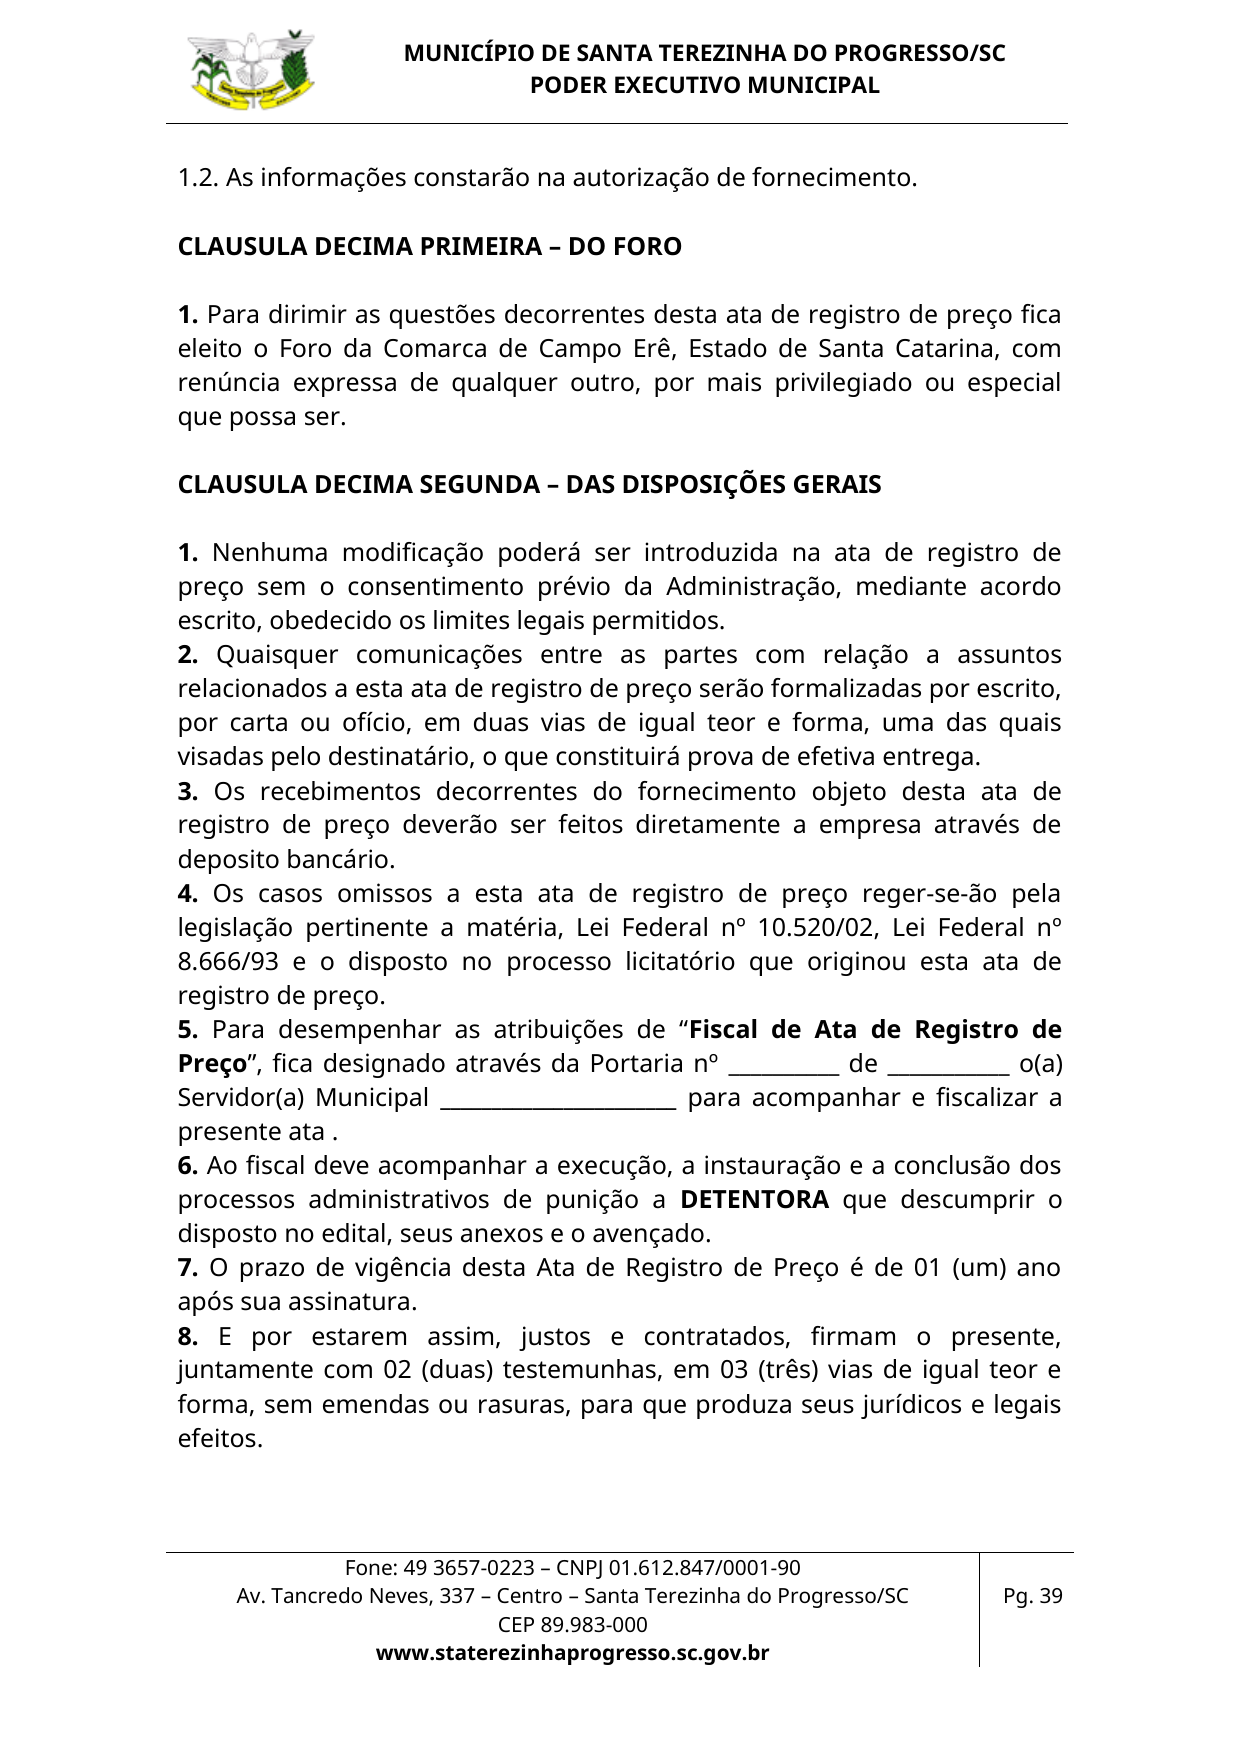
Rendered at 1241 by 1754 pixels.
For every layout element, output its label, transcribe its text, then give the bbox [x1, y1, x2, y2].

text CLAUSULA DECIMA SEGUNDA – DAS DISPOSIÇÕES GERAIS [177, 467, 1063, 501]
text 1. Nenhuma modificação poderá ser introduzida na ata de registro de preço sem o consentimento prévio da Administração, mediante acordo escrito, obedecido os limites legais permitidos. [177, 535, 1063, 637]
text 7. O prazo de vigência desta Ata de Registro de Preço é de 01 (um) ano após sua assinatura. [177, 1250, 1063, 1318]
text 6. Ao fiscal deve acompanhar a execução, a instauração e a conclusão dos processos administrativos de punição a DETENTORA que descumprir o disposto no edital, seus anexos e o avençado. [177, 1148, 1063, 1250]
text 4. Os casos omissos a esta ata de registro de preço reger-se-ão pela legislação pertinente a matéria, Lei Federal nº 10.520/02, Lei Federal nº 8.666/93 e o disposto no processo licitatório que originou esta ata de registro de preço. [177, 875, 1063, 1012]
text 2. Quaisquer comunicações entre as partes com relação a assuntos relacionados a esta ata de registro de preço serão formalizadas por escrito, por carta ou ofício, em duas vias de igual teor e forma, uma das quais visadas pelo destinatário, o que constituirá prova de efetiva entrega. [177, 637, 1063, 773]
text 8. E por estarem assim, justos e contratados, firmam o presente, juntamente com 02 (duas) testemunhas, em 03 (três) vias de igual teor e forma, sem emendas ou rasuras, para que produza seus jurídicos e legais efeitos. [177, 1318, 1063, 1454]
text 1.2. As informações constarão na autorização de fornecimento. [177, 160, 1063, 194]
text 5. Para desempenhar as atribuições de “Fiscal de Ata de Registro de Preço”, fica designado através da Portaria nº __________ de ___________ o(a) Servidor(a) Municipal _______________________ para acompanhar e fiscalizar a presente ata . [177, 1012, 1063, 1148]
text 3. Os recebimentos decorrentes do fornecimento objeto desta ata de registro de preço deverão ser feitos diretamente a empresa através de deposito bancário. [177, 773, 1063, 875]
text CLAUSULA DECIMA PRIMEIRA – DO FORO [177, 228, 1063, 262]
text 1. Para dirimir as questões decorrentes desta ata de registro de preço fica eleito o Foro da Comarca de Campo Erê, Estado de Santa Catarina, com renúncia expressa de qualquer outro, por mais privilegiado ou especial que possa ser. [177, 296, 1063, 432]
picture [177, 14, 329, 123]
